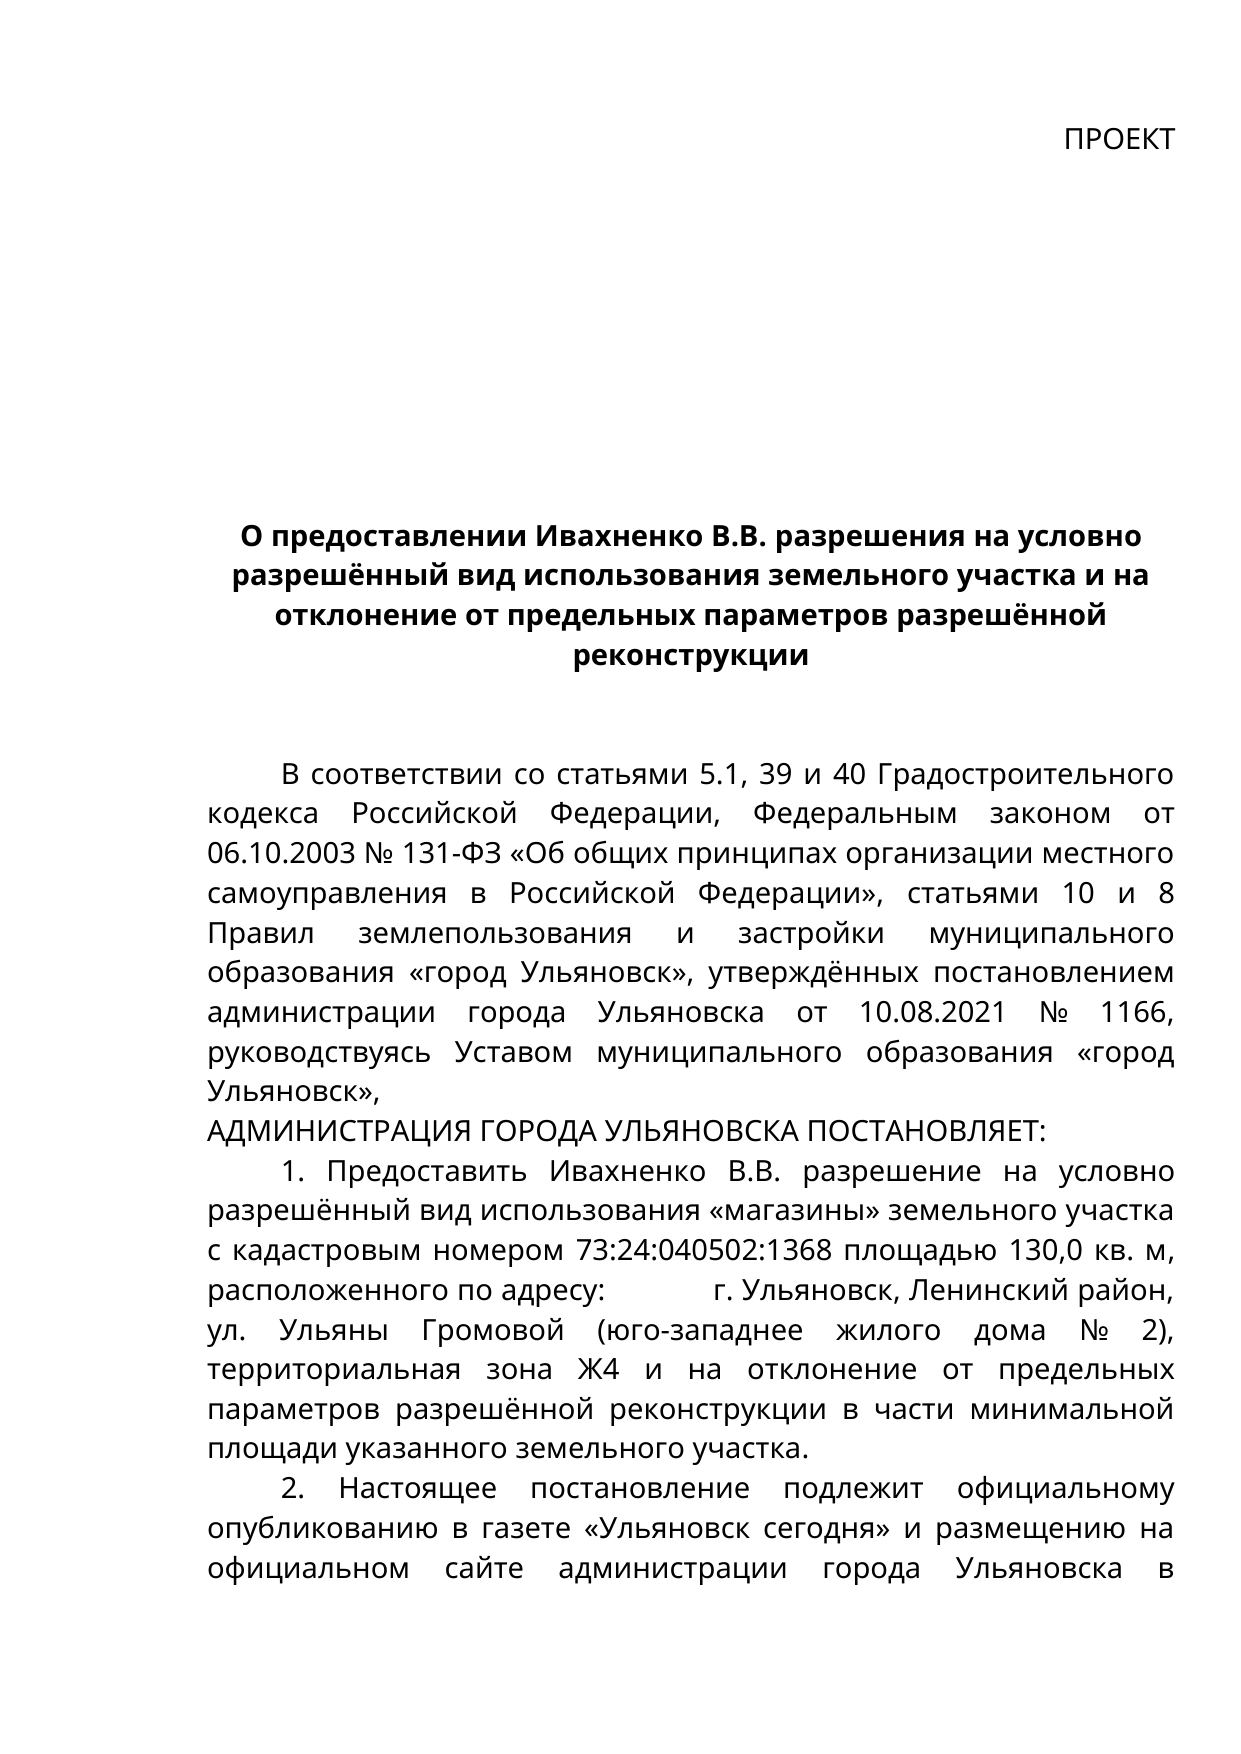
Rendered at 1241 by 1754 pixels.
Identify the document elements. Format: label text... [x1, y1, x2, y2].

text В соответствии со статьями 5.1, 39 и 40 Градостроительного кодекса Российской Федерации, Федеральным законом от 06.10.2003 № 131-ФЗ «Об общих принципах организации местного самоуправления в Российской Федерации», статьями 10 и 8 Правил землепользования и застройки муниципального образования «город Ульяновск», утверждённых постановлением администрации города Ульяновска от 10.08.2021 № 1166, руководствуясь Уставом муниципального образования «город Ульяновск», [207, 753, 1175, 1110]
title 1. Предоставить Ивахненко В.В. разрешение на условно разрешённый вид использования «магазины» земельного участка с кадастровым номером 73:24:040502:1368 площадью 130,0 кв. м, расположенного по адресу: г. Ульяновск, Ленинский район, ул. Ульяны Громовой (юго-западнее жилого дома № 2), территориальная зона Ж4 и на отклонение от предельных параметров разрешённой реконструкции в части минимальной площади указанного земельного участка. [207, 1150, 1175, 1467]
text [207, 1467, 1175, 1587]
title О предоставлении Ивахненко В.В. разрешения на условно разрешённый вид использования земельного участка и на отклонение от предельных параметров разрешённой реконструкции [207, 515, 1175, 674]
text ПРОЕКТ [236, 118, 1175, 158]
text АДМИНИСТРАЦИЯ ГОРОДА УЛЬЯНОВСКА ПОСТАНОВЛЯЕТ: [207, 1110, 1175, 1150]
